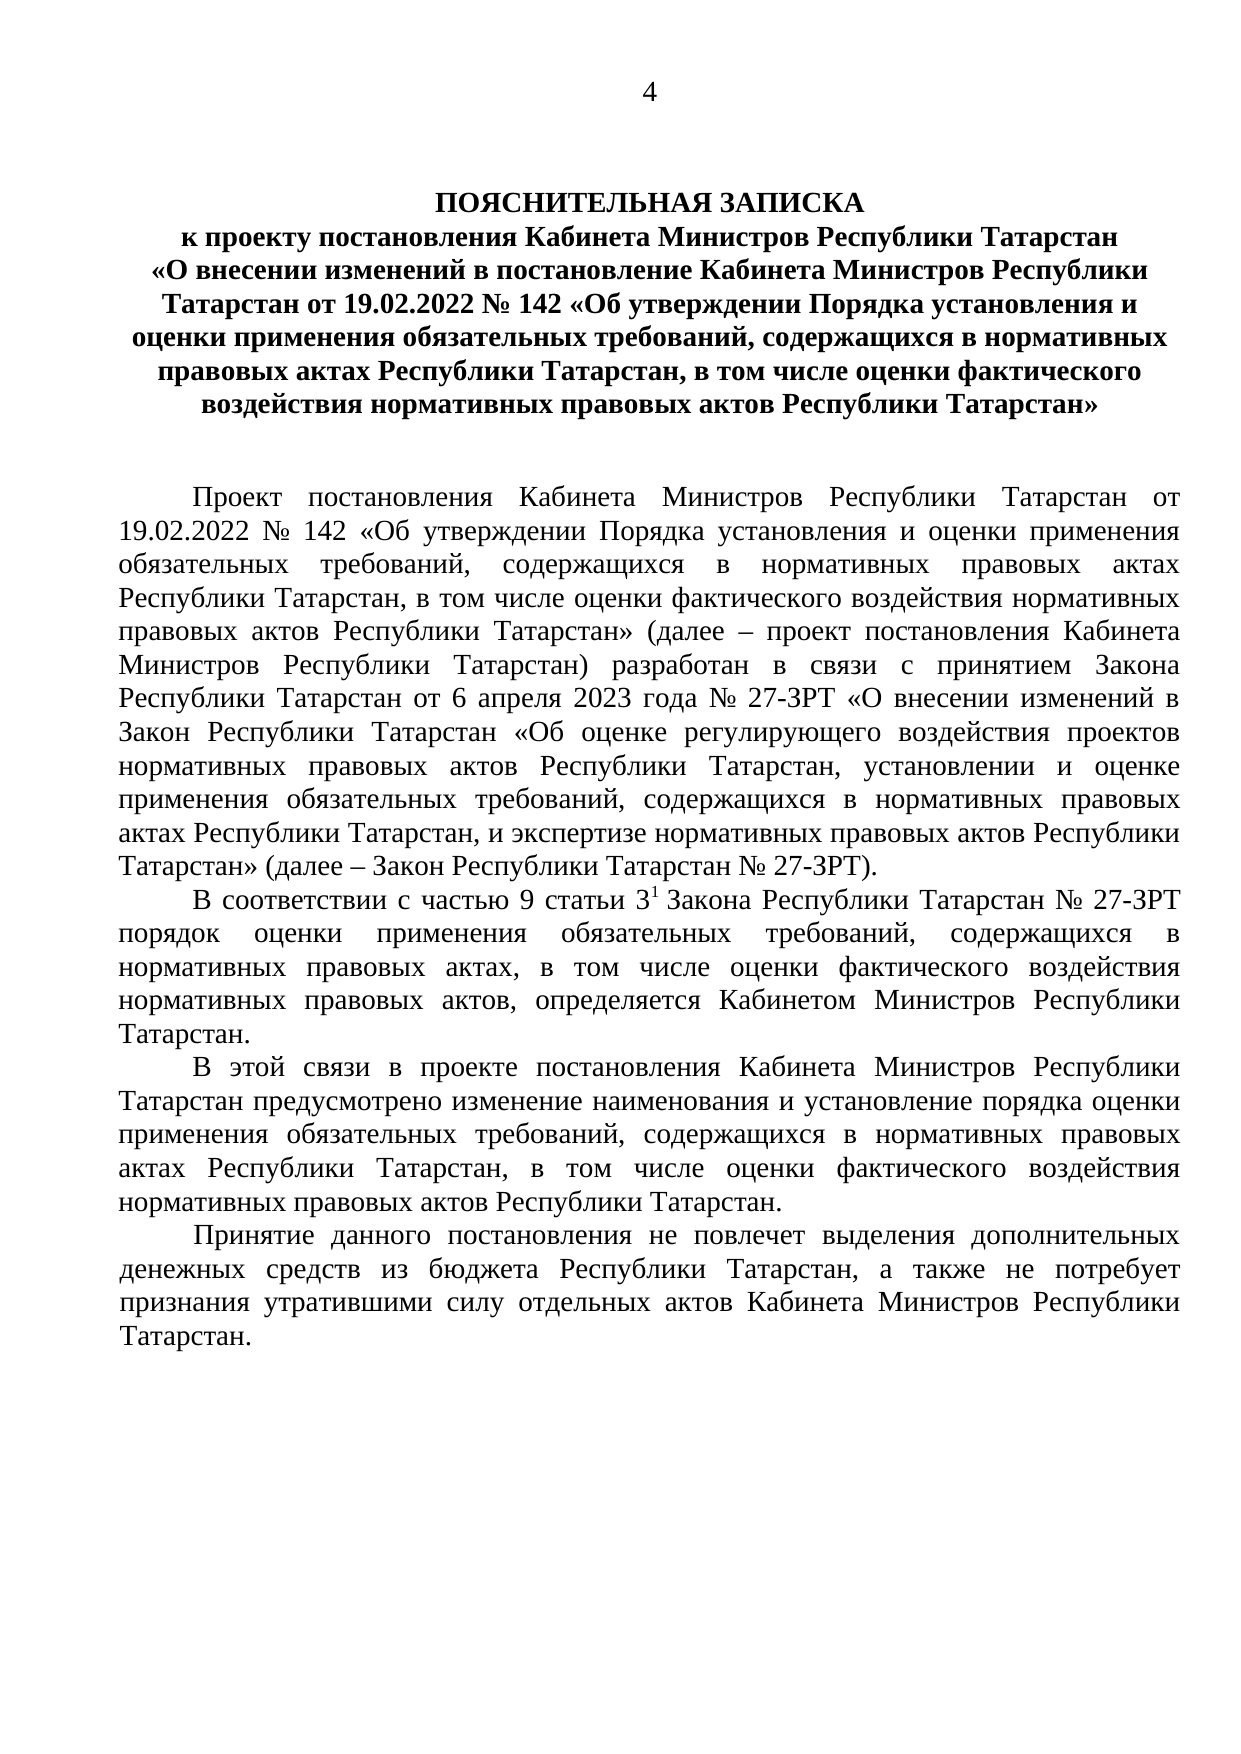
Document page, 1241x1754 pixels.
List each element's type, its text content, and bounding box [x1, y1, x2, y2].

list Принятие данного постановления не повлечет выделения дополнительных денежных средств из бюджета Республики Татарстан, а также не потребует признания утратившими силу отдельных актов Кабинета Министров Республики Татарстан. [119, 1217, 1181, 1351]
text Проект постановления Кабинета Министров Республики Татарстан от 19.02.2022 № 142 «Об утверждении Порядка установления и оценки применения обязательных требований, содержащихся в нормативных правовых актах Республики Татарстан, в том числе оценки фактического воздействия нормативных правовых актов Республики Татарстан» (далее – проект постановления Кабинета Министров Республики Татарстан) разработан в связи с принятием Закона Республики Татарстан от 6 апреля 2023 года № 27-ЗРТ «О внесении изменений в Закон Республики Татарстан «Об оценке регулирующего воздействия проектов нормативных правовых актов Республики Татарстан, установлении и оценке применения обязательных требований, содержащихся в нормативных правовых актах Республики Татарстан, и экспертизе нормативных правовых актов Республики Татарстан» (далее – Закон Республики Татарстан № 27-ЗРТ). [118, 479, 1181, 882]
text В соответствии с частью 9 статьи 31 Закона Республики Татарстан № 27-ЗРТ порядок оценки применения обязательных требований, содержащихся в нормативных правовых актах, в том числе оценки фактического воздействия нормативных правовых актов, определяется Кабинетом Министров Республики Татарстан. [118, 882, 1181, 1049]
text В этой связи в проекте постановления Кабинета Министров Республики Татарстан предусмотрено изменение наименования и установление порядка оценки применения обязательных требований, содержащихся в нормативных правовых актах Республики Татарстан, в том числе оценки фактического воздействия нормативных правовых актов Республики Татарстан. [118, 1049, 1181, 1217]
text «О внесении изменений в постановление Кабинета Министров Республики Татарстан от 19.02.2022 № 142 «Об утверждении Порядка установления и оценки применения обязательных требований, содержащихся в нормативных правовых актах Республики Татарстан, в том числе оценки фактического воздействия нормативных правовых актов Республики Татарстан» [118, 252, 1181, 420]
text к проекту постановления Кабинета Министров Республики Татарстан [118, 219, 1181, 252]
text ПОЯСНИТЕЛЬНАЯ ЗАПИСКА [118, 185, 1181, 219]
